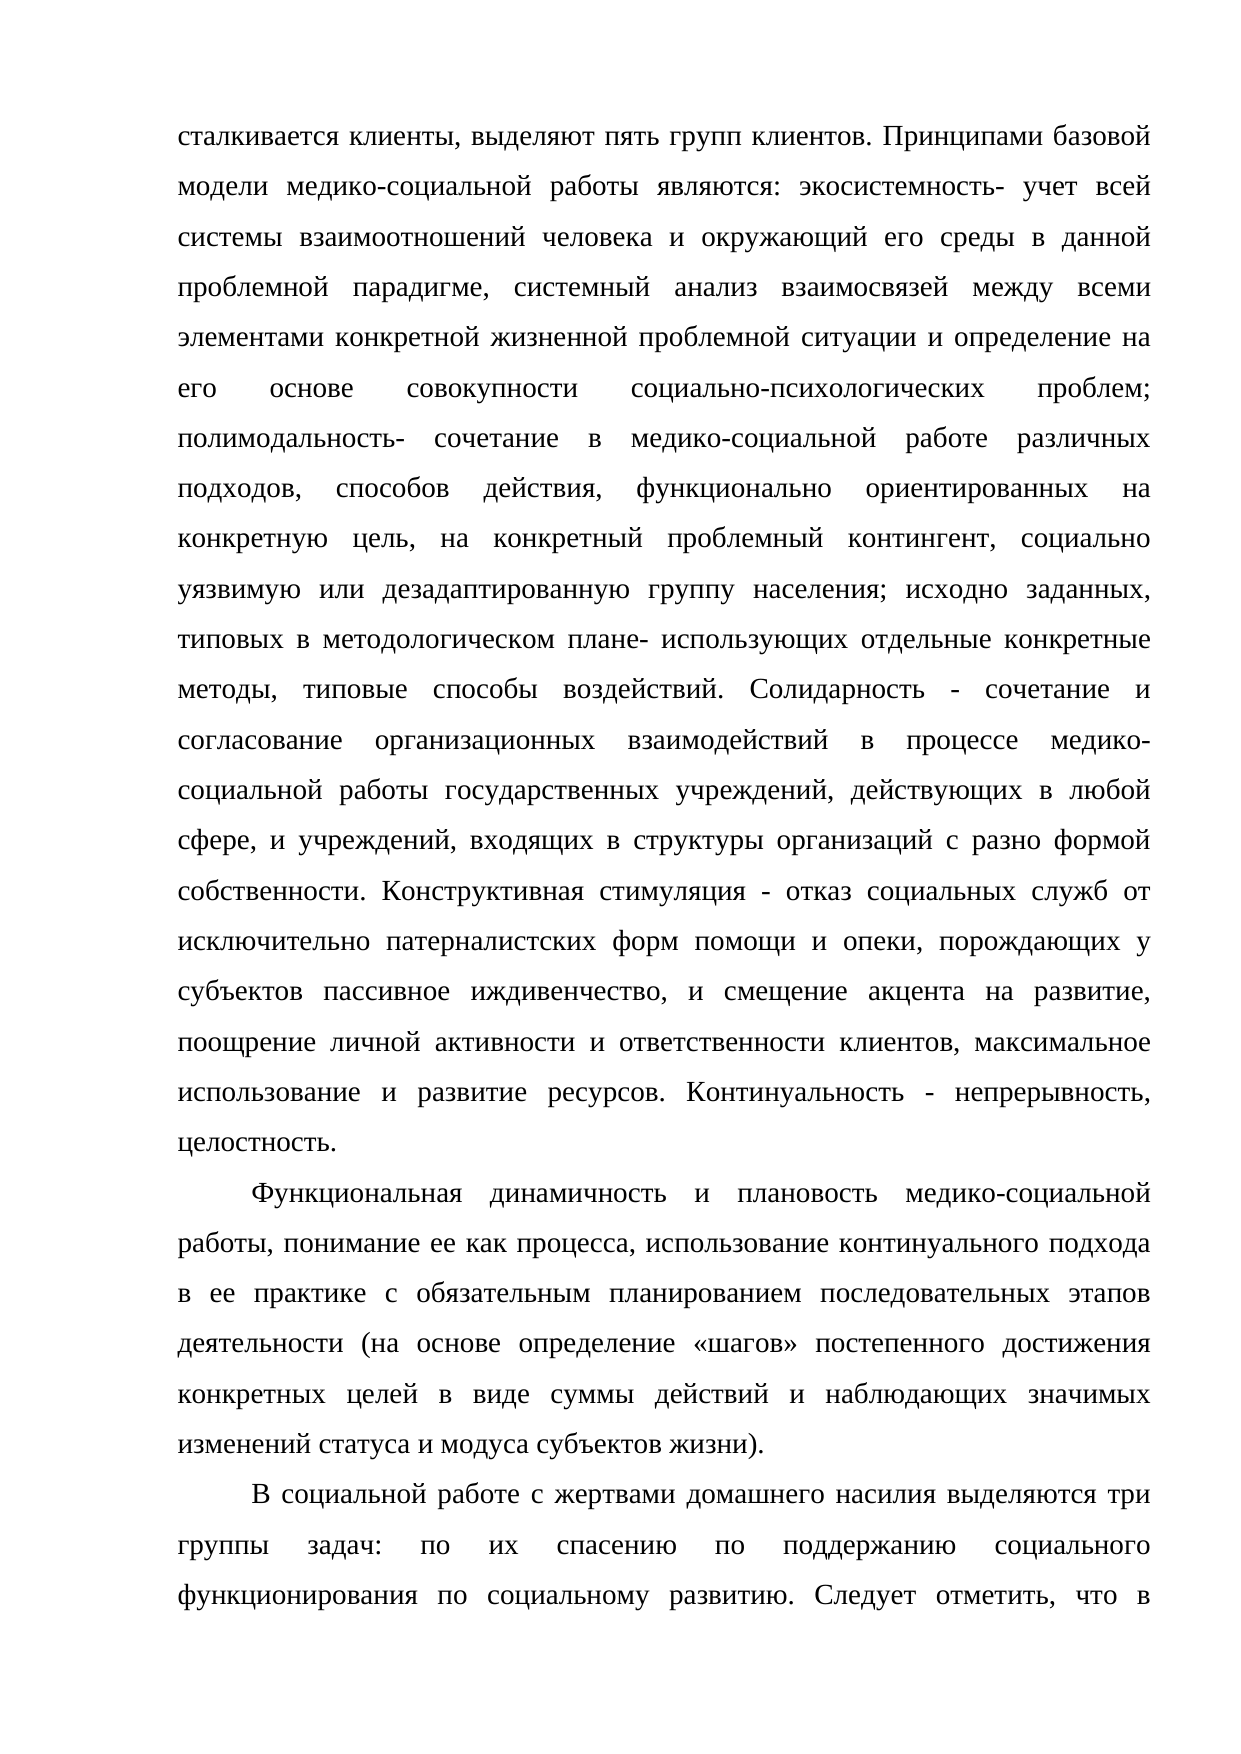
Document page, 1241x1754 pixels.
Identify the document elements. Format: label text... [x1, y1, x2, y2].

text Функциональная динамичность и плановость медико-социальной работы, понимание ее как процесса, использование континуального подхода в ее практике с обязательным планированием последовательных этапов деятельности (на основе определение «шагов» постепенного достижения конкретных целей в виде суммы действий и наблюдающих значимых изменений статуса и модуса субъектов жизни). [177, 1175, 1152, 1460]
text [177, 118, 1152, 1158]
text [177, 1477, 1152, 1611]
